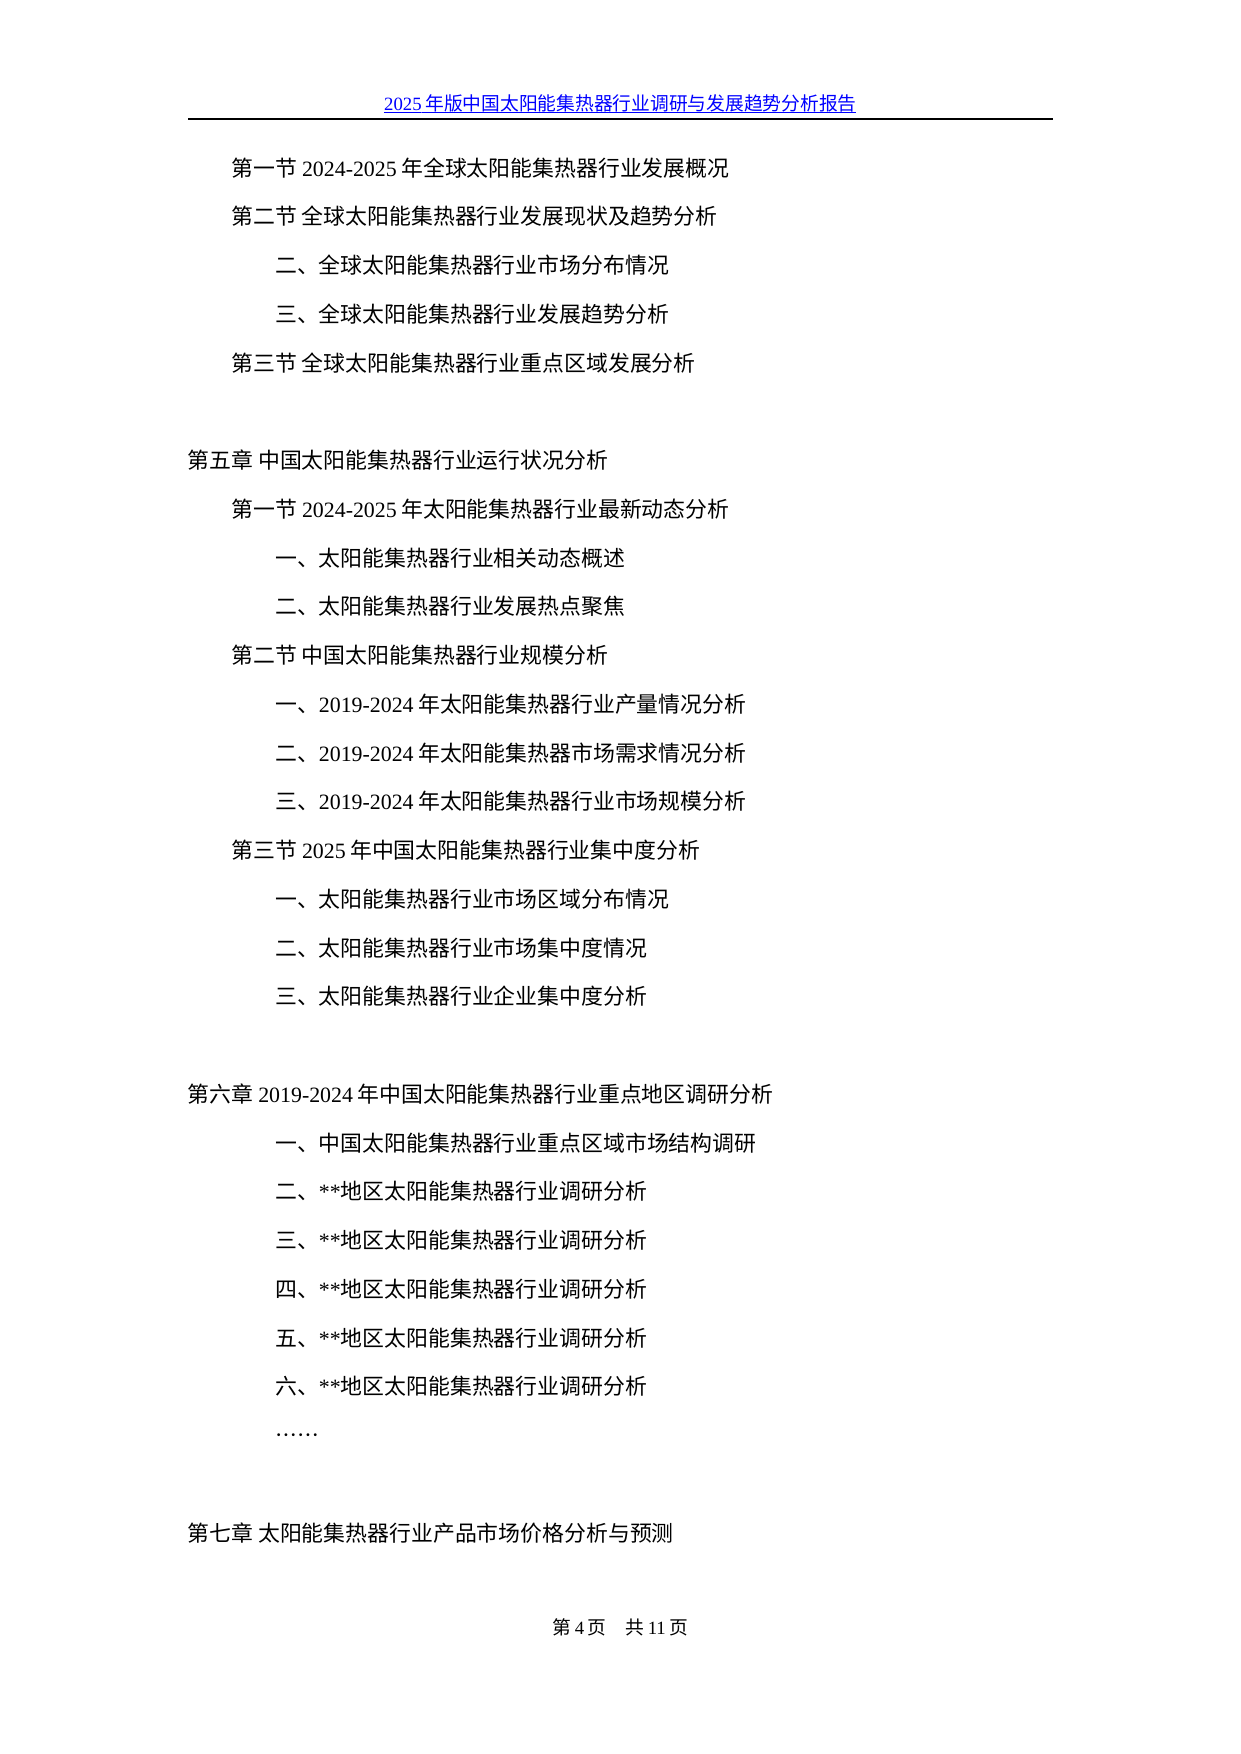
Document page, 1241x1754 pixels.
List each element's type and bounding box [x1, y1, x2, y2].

text [187, 150, 1053, 1548]
